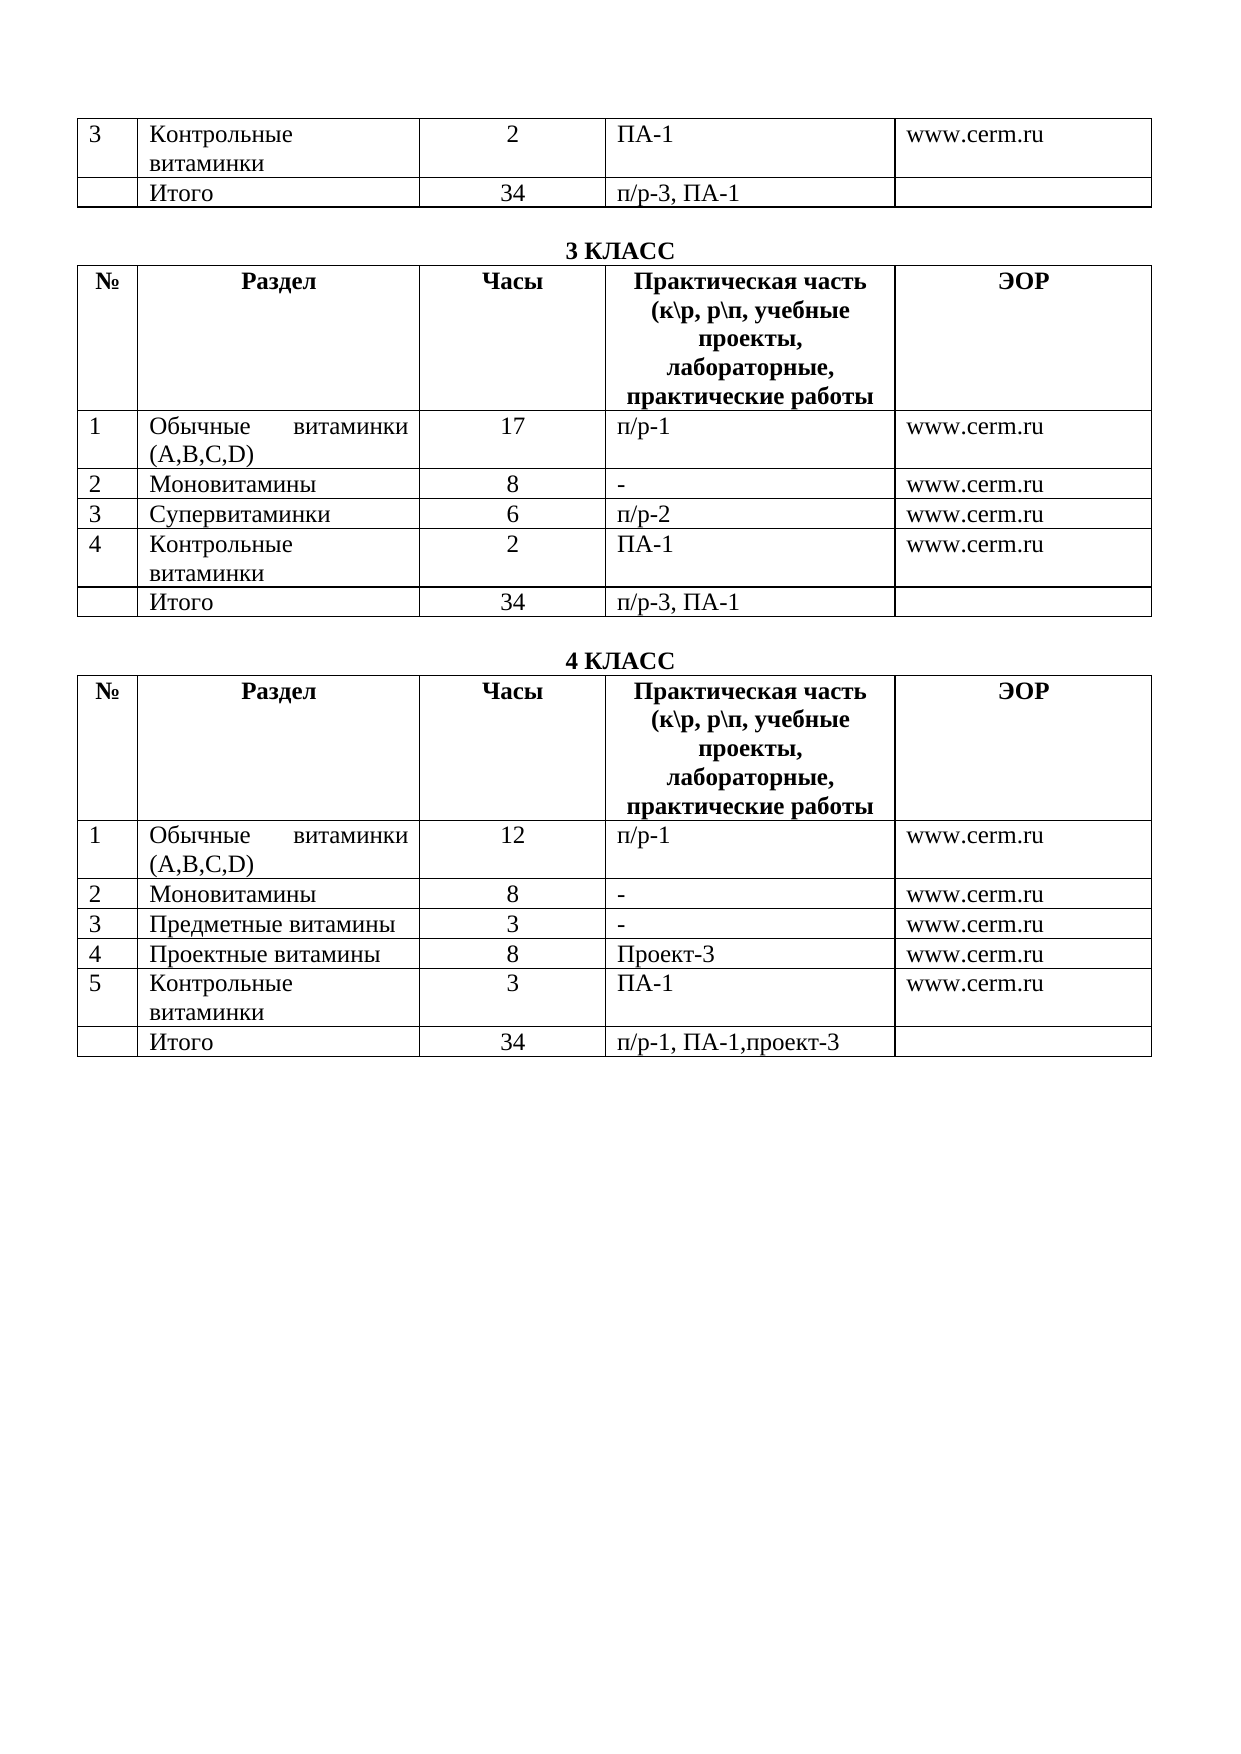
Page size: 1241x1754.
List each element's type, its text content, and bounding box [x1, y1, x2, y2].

table_cell Обычные витаминки (A,B,C,D) [138, 821, 419, 878]
table_header Раздел [138, 266, 419, 410]
table_cell www.cerm.ru [896, 821, 1151, 878]
table_cell 5 [78, 969, 137, 1026]
table_cell 3 [78, 909, 137, 938]
table_cell Итого [138, 1027, 419, 1056]
table_cell 2 [420, 529, 605, 586]
table_cell www.cerm.ru [896, 969, 1151, 1026]
table_cell ПА-1 [606, 119, 894, 177]
table_header № [78, 676, 137, 819]
table_cell www.cerm.ru [896, 499, 1151, 528]
table_cell п/р-3, ПА-1 [606, 178, 894, 206]
table_cell [896, 178, 1151, 206]
table_cell 2 [420, 119, 605, 177]
table_header Часы [420, 676, 605, 819]
table_cell 34 [420, 1027, 605, 1056]
table_cell - [606, 909, 894, 938]
table_cell 3 [420, 909, 605, 938]
table_cell [78, 178, 137, 206]
table_header ЭОР [896, 676, 1151, 819]
table_cell 1 [78, 411, 137, 468]
table_cell 4 [78, 529, 137, 586]
text 4 КЛАСС [89, 646, 1152, 675]
table_cell [78, 1027, 137, 1056]
table_cell [896, 1027, 1151, 1056]
table_cell Моновитамины [138, 469, 419, 498]
table_header Раздел [138, 676, 419, 819]
table_cell 1 [78, 821, 137, 878]
table_cell п/р-1 [606, 821, 894, 878]
table_cell 4 [78, 939, 137, 967]
table_cell 34 [420, 588, 605, 616]
table_cell www.cerm.ru [896, 529, 1151, 586]
table_cell 2 [78, 469, 137, 498]
table_cell ПА-1 [606, 529, 894, 586]
table_cell 12 [420, 821, 605, 878]
table_cell 8 [420, 469, 605, 498]
table_cell 3 [78, 119, 137, 177]
table_cell Предметные витамины [138, 909, 419, 938]
table_cell Обычные витаминки (A,B,C,D) [138, 411, 419, 468]
table_cell Итого [138, 178, 419, 206]
table_cell www.cerm.ru [896, 939, 1151, 967]
table_cell 3 [420, 969, 605, 1026]
table_cell п/р-1 [606, 411, 894, 468]
table_cell 6 [420, 499, 605, 528]
table_cell Контрольные витаминки [138, 969, 419, 1026]
table_cell Проектные витамины [138, 939, 419, 967]
table_header ЭОР [896, 266, 1151, 410]
table_cell [896, 588, 1151, 616]
table_cell 17 [420, 411, 605, 468]
table_cell - [606, 469, 894, 498]
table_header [606, 266, 894, 410]
table_cell - [606, 879, 894, 908]
table_cell п/р-3, ПА-1 [606, 588, 894, 616]
table_cell 8 [420, 879, 605, 908]
table_cell 34 [420, 178, 605, 206]
table_cell [78, 588, 137, 616]
table_cell 2 [78, 879, 137, 908]
table_cell Итого [138, 588, 419, 616]
table_cell www.cerm.ru [896, 119, 1151, 177]
table_cell 8 [420, 939, 605, 967]
table_cell www.cerm.ru [896, 411, 1151, 468]
table_cell Контрольные витаминки [138, 529, 419, 586]
table_cell www.cerm.ru [896, 879, 1151, 908]
table_cell Моновитамины [138, 879, 419, 908]
table_header Часы [420, 266, 605, 410]
table_cell 3 [78, 499, 137, 528]
table_header № [78, 266, 137, 410]
table_cell Проект-3 [606, 939, 894, 967]
table_cell www.cerm.ru [896, 909, 1151, 938]
table_cell Супервитаминки [138, 499, 419, 528]
table_cell п/р-1, ПА-1,проект-3 [606, 1027, 894, 1056]
table_header Практическая часть (к\р, р\п, учебные проекты, лабораторные, практические работы [606, 676, 894, 819]
table_cell Контрольные витаминки [138, 119, 419, 177]
table_cell п/р-2 [606, 499, 894, 528]
table_cell www.cerm.ru [896, 469, 1151, 498]
table_cell ПА-1 [606, 969, 894, 1026]
text 3 КЛАСС [89, 236, 1152, 265]
